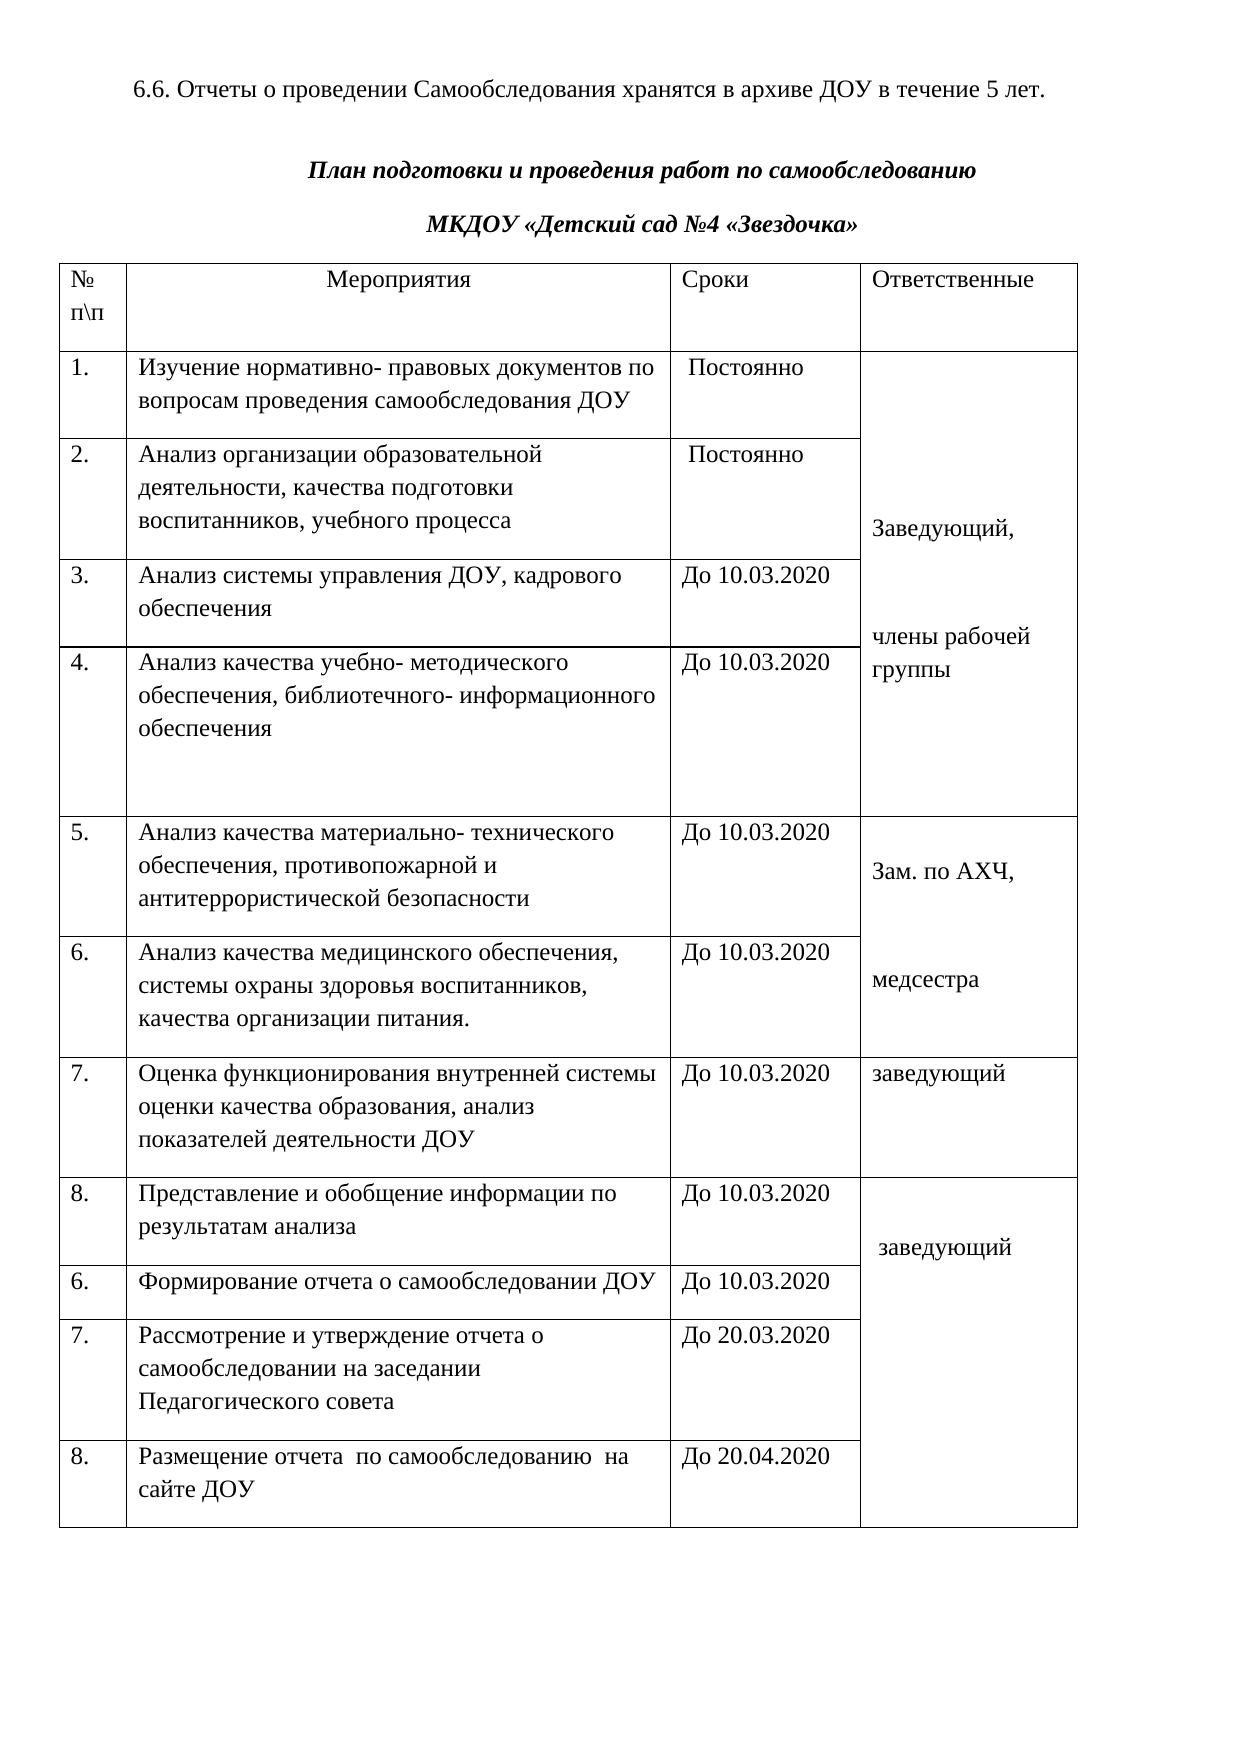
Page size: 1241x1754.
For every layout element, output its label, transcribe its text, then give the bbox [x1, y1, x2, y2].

table_header Мероприятия [127, 264, 670, 351]
table_header № п\п [60, 264, 126, 351]
table_cell 5. [60, 817, 126, 936]
table_cell До 20.04.2020 [671, 1441, 860, 1527]
table_cell До 10.03.2020 [671, 648, 860, 816]
table_cell заведующий [861, 1178, 1077, 1527]
table_cell Оценка функционирования внутренней системы оценки качества образования, анализ показателей деятельности ДОУ [127, 1058, 670, 1177]
table_cell Размещение отчета по самообследованию на сайте ДОУ [127, 1441, 670, 1527]
table_cell Зам. по АХЧ, медсестра [861, 817, 1077, 1057]
table_cell До 10.03.2020 [671, 560, 860, 646]
table_cell 8. [60, 1178, 126, 1265]
text 6.6. Отчеты о проведении Самообследования хранятся в архиве ДОУ в течение 5 лет. [133, 74, 1152, 103]
table_cell Заведующий, члены рабочей группы [861, 352, 1077, 816]
table_cell До 10.03.2020 [671, 1266, 860, 1319]
table_cell Анализ системы управления ДОУ, кадрового обеспечения [127, 560, 670, 646]
table_cell 1. [60, 352, 126, 438]
table_cell 3. [60, 560, 126, 646]
table_cell До 10.03.2020 [671, 817, 860, 936]
table_cell 6. [60, 1266, 126, 1319]
table_cell Рассмотрение и утверждение отчета о самообследовании на заседании Педагогического совета [127, 1320, 670, 1440]
table_cell Постоянно [671, 352, 860, 438]
text План подготовки и проведения работ по самообследованию [133, 156, 1152, 184]
text МКДОУ «Детский сад №4 «Звездочка» [133, 209, 1152, 238]
table_cell Анализ организации образовательной деятельности, качества подготовки воспитанников, учебного процесса [127, 439, 670, 559]
table_cell 7. [60, 1320, 126, 1440]
table_cell До 10.03.2020 [671, 1178, 860, 1265]
table_cell 8. [60, 1441, 126, 1527]
table_cell заведующий [861, 1058, 1077, 1177]
table_header Сроки [671, 264, 860, 351]
table_cell Анализ качества медицинского обеспечения, системы охраны здоровья воспитанников, качества организации питания. [127, 937, 670, 1057]
table_cell Анализ качества материально- технического обеспечения, противопожарной и антитеррористической безопасности [127, 817, 670, 936]
table_cell Представление и обобщение информации по результатам анализа [127, 1178, 670, 1265]
table_cell Формирование отчета о самообследовании ДОУ [127, 1266, 670, 1319]
table_cell Изучение нормативно- правовых документов по вопросам проведения самообследования ДОУ [127, 352, 670, 438]
table_cell Анализ качества учебно- методического обеспечения, библиотечного- информационного обеспечения [127, 648, 670, 816]
table_cell 7. [60, 1058, 126, 1177]
table_header Ответственные [861, 264, 1077, 351]
table_cell 6. [60, 937, 126, 1057]
table_cell Постоянно [671, 439, 860, 559]
table_cell До 10.03.2020 [671, 1058, 860, 1177]
table_cell До 10.03.2020 [671, 937, 860, 1057]
table_cell 4. [60, 648, 126, 816]
table_cell До 20.03.2020 [671, 1320, 860, 1440]
table_cell 2. [60, 439, 126, 559]
